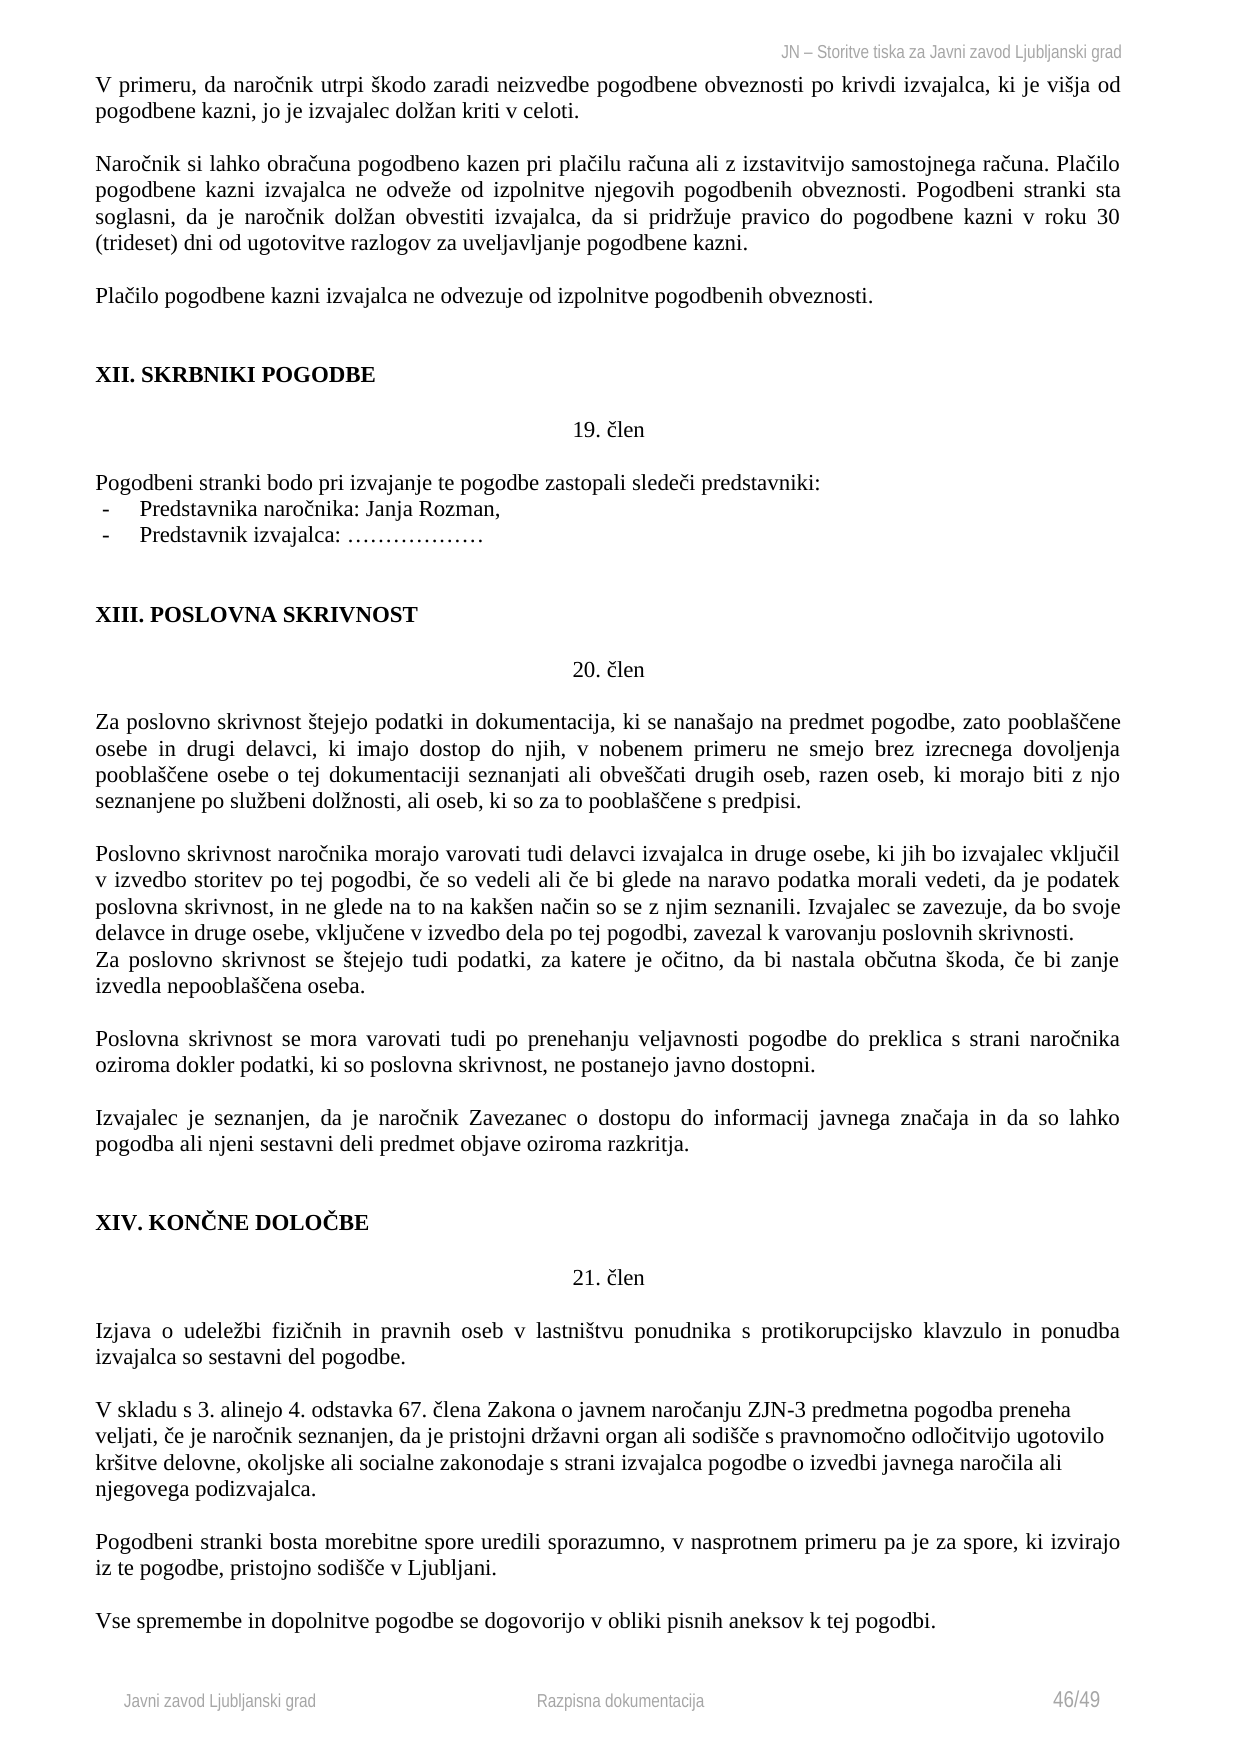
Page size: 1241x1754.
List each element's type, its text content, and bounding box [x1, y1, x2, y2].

text Plačilo pogodbene kazni izvajalca ne odvezuje od izpolnitve pogodbenih obveznosti. [95, 282, 1122, 308]
text XIV. KONČNE DOLOČBE [95, 1209, 1122, 1236]
text XIII. POSLOVNA SKRIVNOST [95, 601, 1122, 627]
text V primeru, da naročnik utrpi škodo zaradi neizvedbe pogodbene obveznosti po krivdi izvajalca, ki je višja od pogodbene kazni, jo je izvajalec dolžan kriti v celoti. [95, 71, 1122, 124]
text V skladu s 3. alinejo 4. odstavka 67. člena Zakona o javnem naročanju ZJN-3 predmetna pogodba preneha veljati, če je naročnik seznanjen, da je pristojni državni organ ali sodišče s pravnomočno odločitvijo ugotovilo kršitve delovne, okoljske ali socialne zakonodaje s strani izvajalca pogodbe o izvedbi javnega naročila ali njegovega podizvajalca. [95, 1396, 1122, 1501]
text Za poslovno skrivnost štejejo podatki in dokumentacija, ki se nanašajo na predmet pogodbe, zato pooblaščene osebe in drugi delavci, ki imajo dostop do njih, v nobenem primeru ne smejo brez izrecnega dovoljenja pooblaščene osebe o tej dokumentaciji seznanjati ali obveščati drugih oseb, razen oseb, ki morajo biti z njo seznanjene po službeni dolžnosti, ali oseb, ki so za to pooblaščene s predpisi. [95, 708, 1122, 814]
list Predstavnik izvajalca: ……………… [102, 522, 1122, 548]
text Vse spremembe in dopolnitve pogodbe se dogovorijo v obliki pisnih aneksov k tej pogodbi. [95, 1607, 1122, 1633]
text 20. člen [95, 656, 1122, 682]
text Pogodbeni stranki bosta morebitne spore uredili sporazumno, v nasprotnem primeru pa je za spore, ki izvirajo iz te pogodbe, pristojno sodišče v Ljubljani. [95, 1528, 1122, 1581]
text Poslovno skrivnost naročnika morajo varovati tudi delavci izvajalca in druge osebe, ki jih bo izvajalec vključil v izvedbo storitev po tej pogodbi, če so vedeli ali če bi glede na naravo podatka morali vedeti, da je podatek poslovna skrivnost, in ne glede na to na kakšen način so se z njim seznanili. Izvajalec se zavezuje, da bo svoje delavce in druge osebe, vključene v izvedbo dela po tej pogodbi, zavezal k varovanju poslovnih skrivnosti. [95, 840, 1122, 946]
text 21. člen [95, 1264, 1122, 1291]
text Za poslovno skrivnost se štejejo tudi podatki, za katere je očitno, da bi nastala občutna škoda, če bi zanje izvedla nepooblaščena oseba. [95, 946, 1122, 998]
text Poslovna skrivnost se mora varovati tudi po prenehanju veljavnosti pogodbe do preklica s strani naročnika oziroma dokler podatki, ki so poslovna skrivnost, ne postanejo javno dostopni. [95, 1025, 1122, 1077]
text Izjava o udeležbi fizičnih in pravnih oseb v lastništvu ponudnika s protikorupcijsko klavzulo in ponudba izvajalca so sestavni del pogodbe. [95, 1317, 1122, 1370]
list Predstavnika naročnika: Janja Rozman, [102, 495, 1122, 522]
text XII. SKRBNIKI POGODBE [95, 361, 1122, 387]
text Naročnik si lahko obračuna pogodbeno kazen pri plačilu računa ali z izstavitvijo samostojnega računa. Plačilo pogodbene kazni izvajalca ne odveže od izpolnitve njegovih pogodbenih obveznosti. Pogodbeni stranki sta soglasni, da je naročnik dolžan obvestiti izvajalca, da si pridržuje pravico do pogodbene kazni v roku 30 (trideset) dni od ugotovitve razlogov za uveljavljanje pogodbene kazni. [95, 150, 1122, 256]
text Izvajalec je seznanjen, da je naročnik Zavezanec o dostopu do informacij javnega značaja in da so lahko pogodba ali njeni sestavni deli predmet objave oziroma razkritja. [95, 1104, 1122, 1156]
text 19. člen [95, 416, 1122, 442]
text Pogodbeni stranki bodo pri izvajanje te pogodbe zastopali sledeči predstavniki: [95, 469, 1122, 495]
